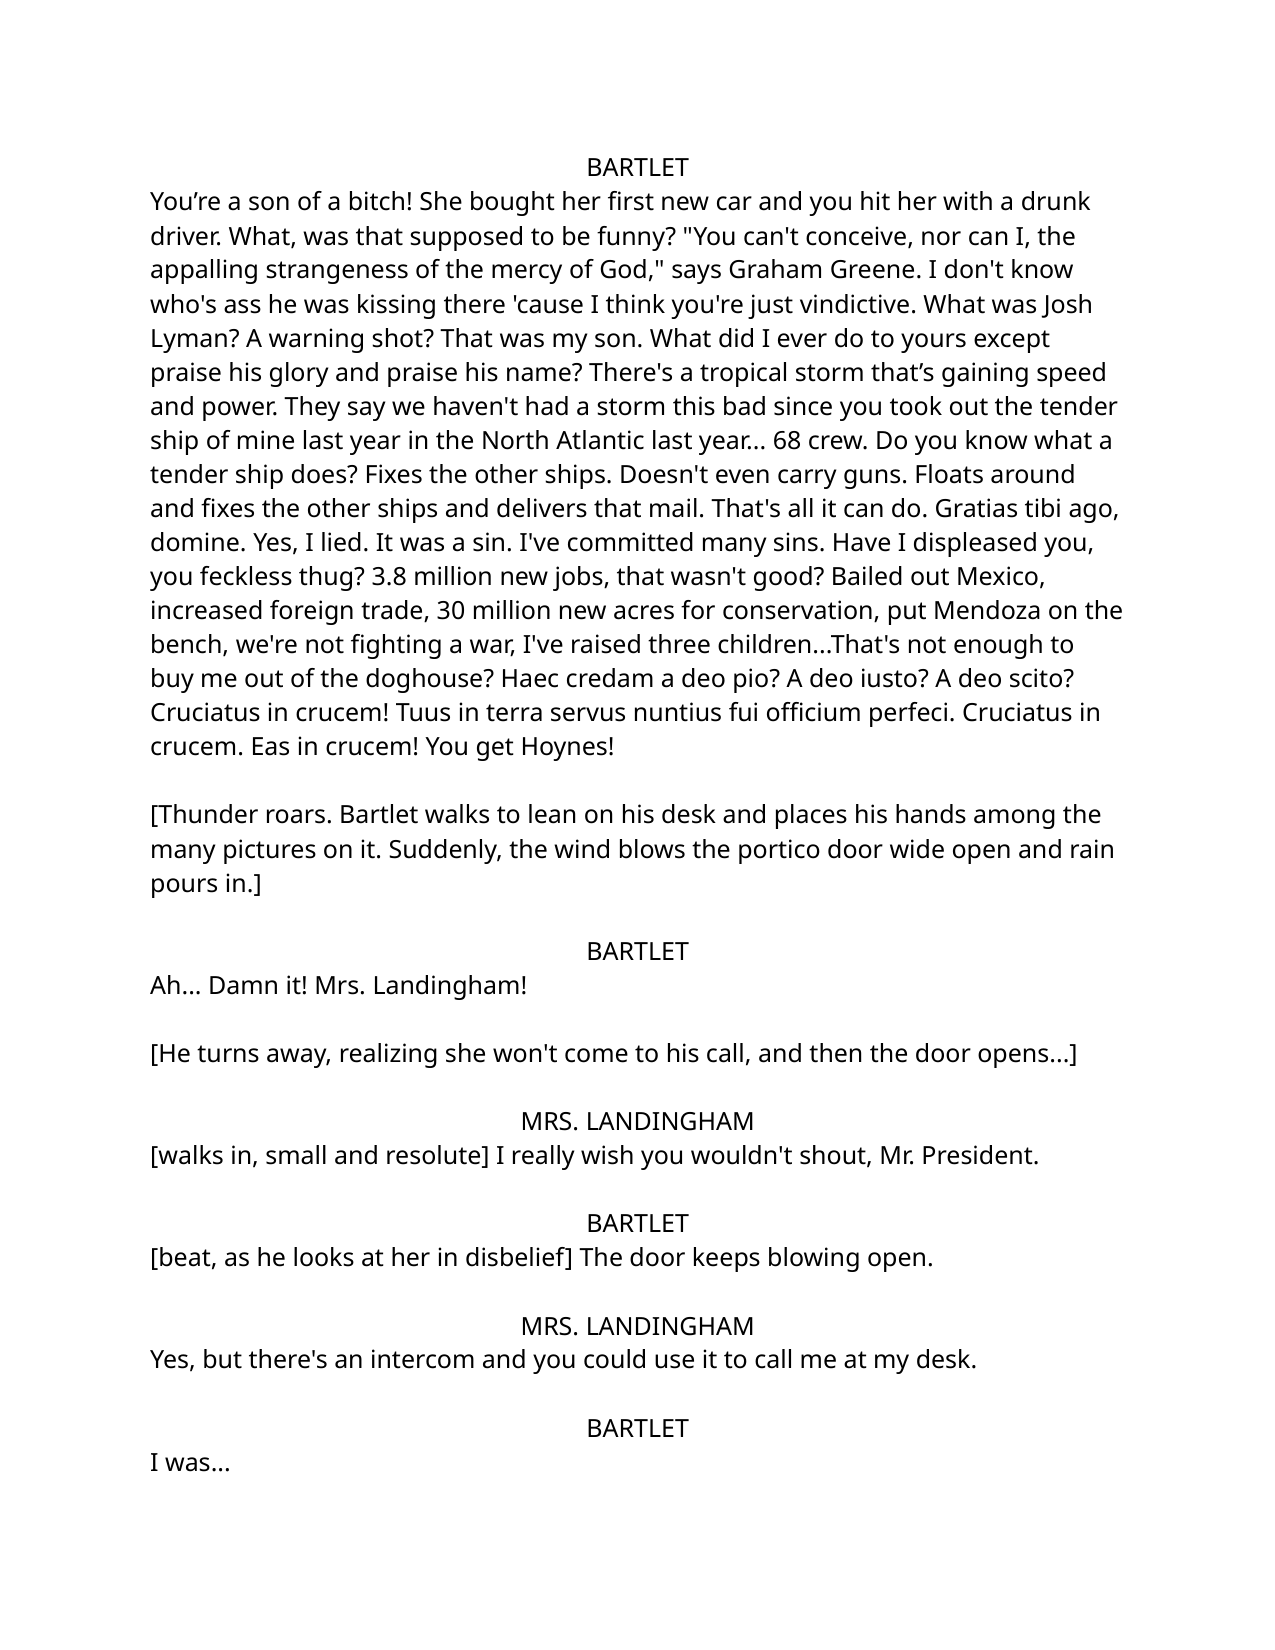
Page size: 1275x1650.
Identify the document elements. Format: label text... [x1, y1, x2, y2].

text Ah... Damn it! Mrs. Landingham! [150, 967, 1125, 1002]
text BARTLET [150, 933, 1125, 967]
text [walks in, small and resolute] I really wish you wouldn't shout, Mr. President. [150, 1138, 1125, 1172]
text MRS. LANDINGHAM [150, 1104, 1125, 1138]
text [beat, as he looks at her in disbelief] The door keeps blowing open. [150, 1240, 1125, 1274]
text [He turns away, realizing she won't come to his call, and then the door opens...] [150, 1036, 1125, 1070]
text [Thunder roars. Bartlet walks to lean on his desk and places his hands among the many pictures on it. Suddenly, the wind blows the portico door wide open and rain pours in.] [150, 797, 1125, 899]
text I was... [150, 1444, 1125, 1478]
text BARTLET [150, 150, 1125, 184]
text BARTLET [150, 1410, 1125, 1444]
text MRS. LANDINGHAM [150, 1308, 1125, 1342]
text You’re a son of a bitch! She bought her first new car and you hit her with a drunk driver. What, was that supposed to be funny? "You can't conceive, nor can I, the appalling strangeness of the mercy of God," says Graham Greene. I don't know who's ass he was kissing there 'cause I think you're just vindictive. What was Josh Lyman? A warning shot? That was my son. What did I ever do to yours except praise his glory and praise his name? There's a tropical storm that’s gaining speed and power. They say we haven't had a storm this bad since you took out the tender ship of mine last year in the North Atlantic last year... 68 crew. Do you know what a tender ship does? Fixes the other ships. Doesn't even carry guns. Floats around and fixes the other ships and delivers that mail. That's all it can do. Gratias tibi ago, domine. Yes, I lied. It was a sin. I've committed many sins. Have I displeased you, you feckless thug? 3.8 million new jobs, that wasn't good? Bailed out Mexico, increased foreign trade, 30 million new acres for conservation, put Mendoza on the bench, we're not fighting a war, I've raised three children...That's not enough to buy me out of the doghouse? Haec credam a deo pio? A deo iusto? A deo scito? Cruciatus in crucem! Tuus in terra servus nuntius fui officium perfeci. Cruciatus in crucem. Eas in crucem! You get Hoynes! [150, 184, 1125, 763]
text Yes, but there's an intercom and you could use it to call me at my desk. [150, 1342, 1125, 1376]
text BARTLET [150, 1206, 1125, 1240]
